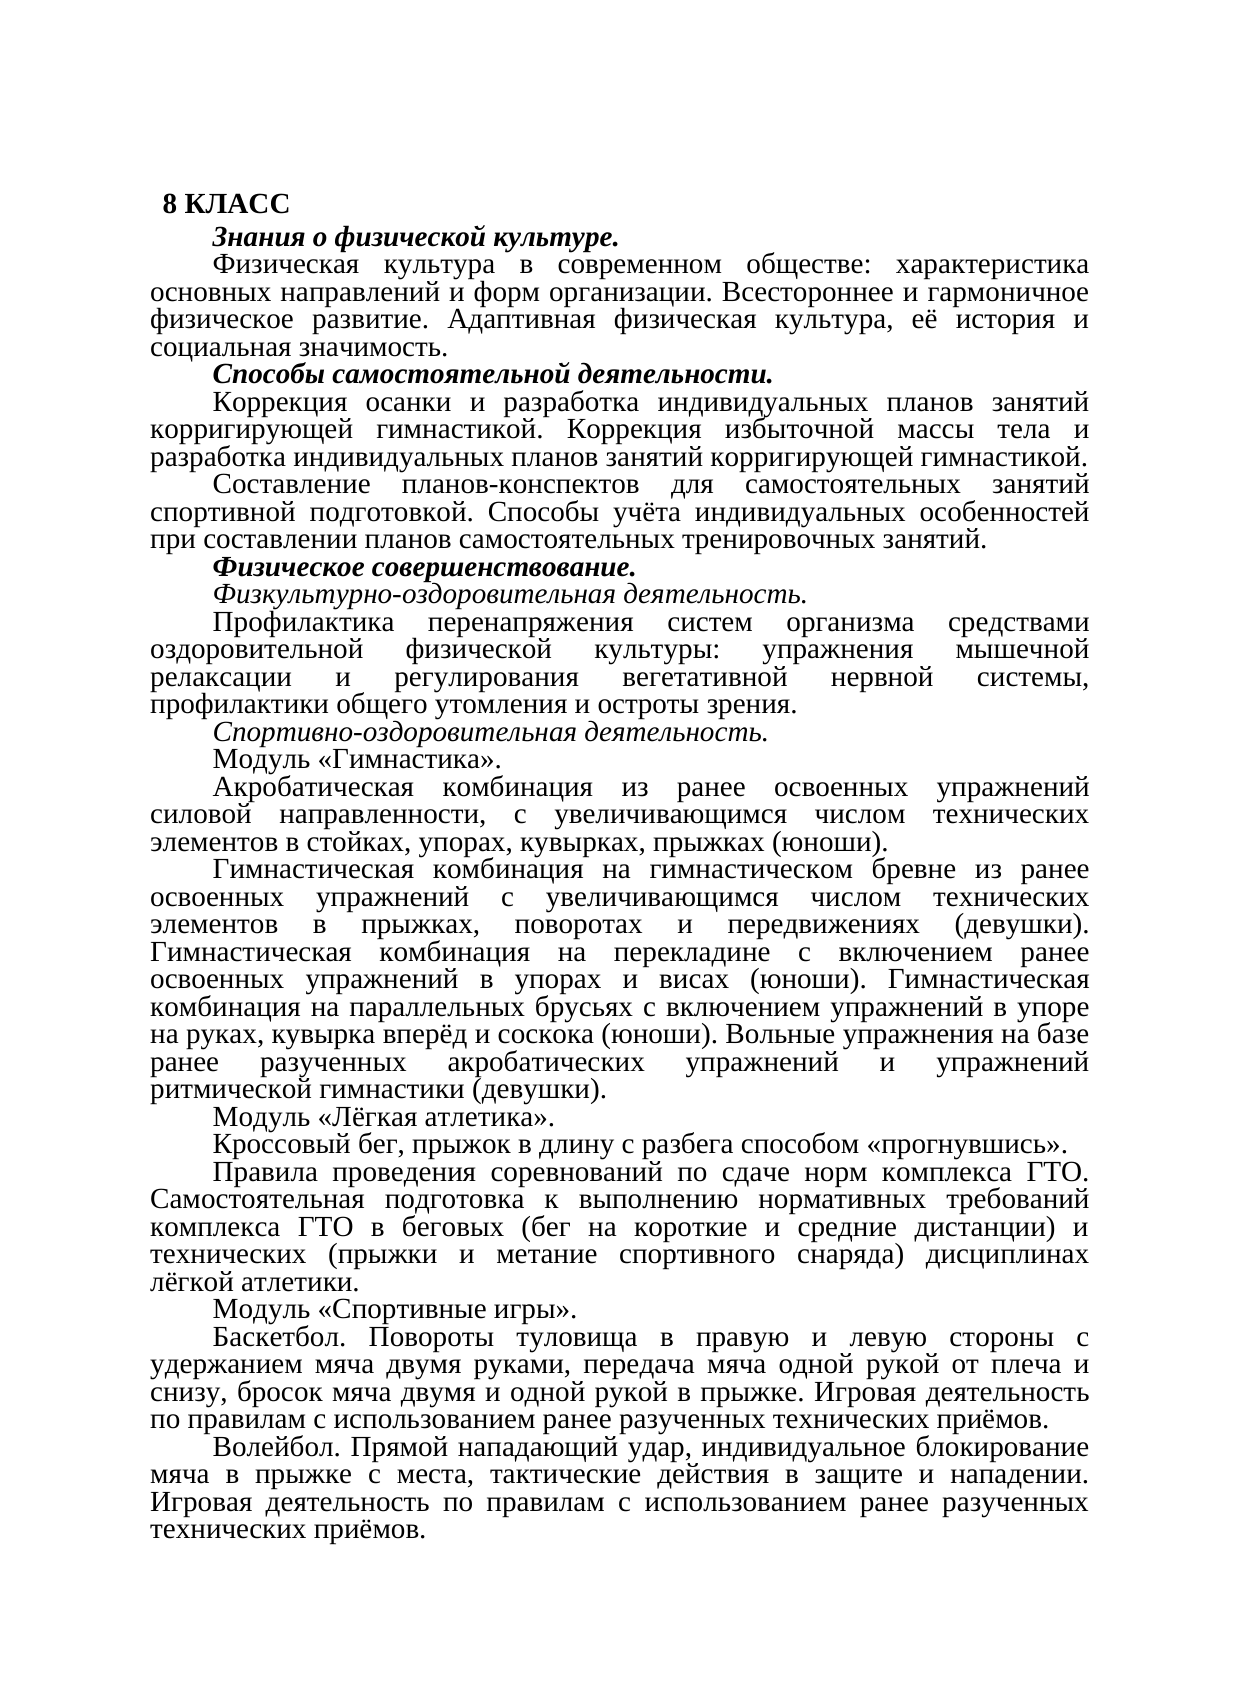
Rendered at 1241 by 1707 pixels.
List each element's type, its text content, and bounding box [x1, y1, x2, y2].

text Акробатическая комбинация из ранее освоенных упражнений силовой направленности, с увеличивающимся числом технических элементов в стойках, упорах, кувырках, прыжках (юноши). [150, 774, 1090, 857]
text Физкультурно-оздоровительная деятельность. [150, 582, 1090, 609]
text Модуль «Лёгкая атлетика». [150, 1104, 1090, 1132]
text Профилактика перенапряжения систем организма средствами оздоровительной физической культуры: упражнения мышечной релаксации и регулирования вегетативной нервной системы, профилактики общего утомления и остроты зрения. [150, 609, 1090, 719]
text Баскетбол. Повороты туловища в правую и левую стороны с удержанием мяча двумя руками, передача мяча одной рукой от плеча и снизу, бросок мяча двумя и одной рукой в прыжке. Игровая деятельность по правилам с использованием ранее разученных технических приёмов. [150, 1324, 1090, 1434]
text Гимнастическая комбинация на гимнастическом бревне из ранее освоенных упражнений с увеличивающимся числом технических элементов в прыжках, поворотах и передвижениях (девушки). Гимнастическая комбинация на перекладине с включением ранее освоенных упражнений в упорах и висах (юноши). Гимнастическая комбинация на параллельных брусьях с включением упражнений в упоре на руках, кувырка вперёд и соскока (юноши). Вольные упражнения на базе ранее разученных акробатических упражнений и упражнений ритмической гимнастики (девушки). [150, 857, 1090, 1104]
text Коррекция осанки и разработка индивидуальных планов занятий корригирующей гимнастикой. Коррекция избыточной массы тела и разработка индивидуальных планов занятий корригирующей гимнастикой. [150, 389, 1090, 472]
text Знания о физической культуре. [150, 224, 1090, 252]
text Физическая культура в современном обществе: характеристика основных направлений и форм организации. Всестороннее и гармоничное физическое развитие. Адаптивная физическая культура, её история и социальная значимость. [150, 252, 1090, 362]
text Спортивно-оздоровительная деятельность. [150, 719, 1090, 747]
text Волейбол. Прямой нападающий удар, индивидуальное блокирование мяча в прыжке с места, тактические действия в защите и нападении. Игровая деятельность по правилам с использованием ранее разученных технических приёмов. [150, 1434, 1090, 1544]
text Физическое совершенствование. [150, 554, 1090, 582]
text Кроссовый бег, прыжок в длину с разбега способом «прогнувшись». [150, 1132, 1090, 1159]
text Способы самостоятельной деятельности. [150, 362, 1090, 389]
text Составление планов-конспектов для самостоятельных занятий спортивной подготовкой. Способы учёта индивидуальных особенностей при составлении планов самостоятельных тренировочных занятий. [150, 472, 1090, 554]
text Модуль «Спортивные игры». [150, 1297, 1090, 1324]
text Правила проведения соревнований по сдаче норм комплекса ГТО. Самостоятельная подготовка к выполнению нормативных требований комплекса ГТО в беговых (бег на короткие и средние дистанции) и технических (прыжки и метание спортивного снаряда) дисциплинах лёгкой атлетики. [150, 1159, 1090, 1297]
text 8 КЛАСС [162, 186, 1090, 219]
text Модуль «Гимнастика». [150, 747, 1090, 774]
